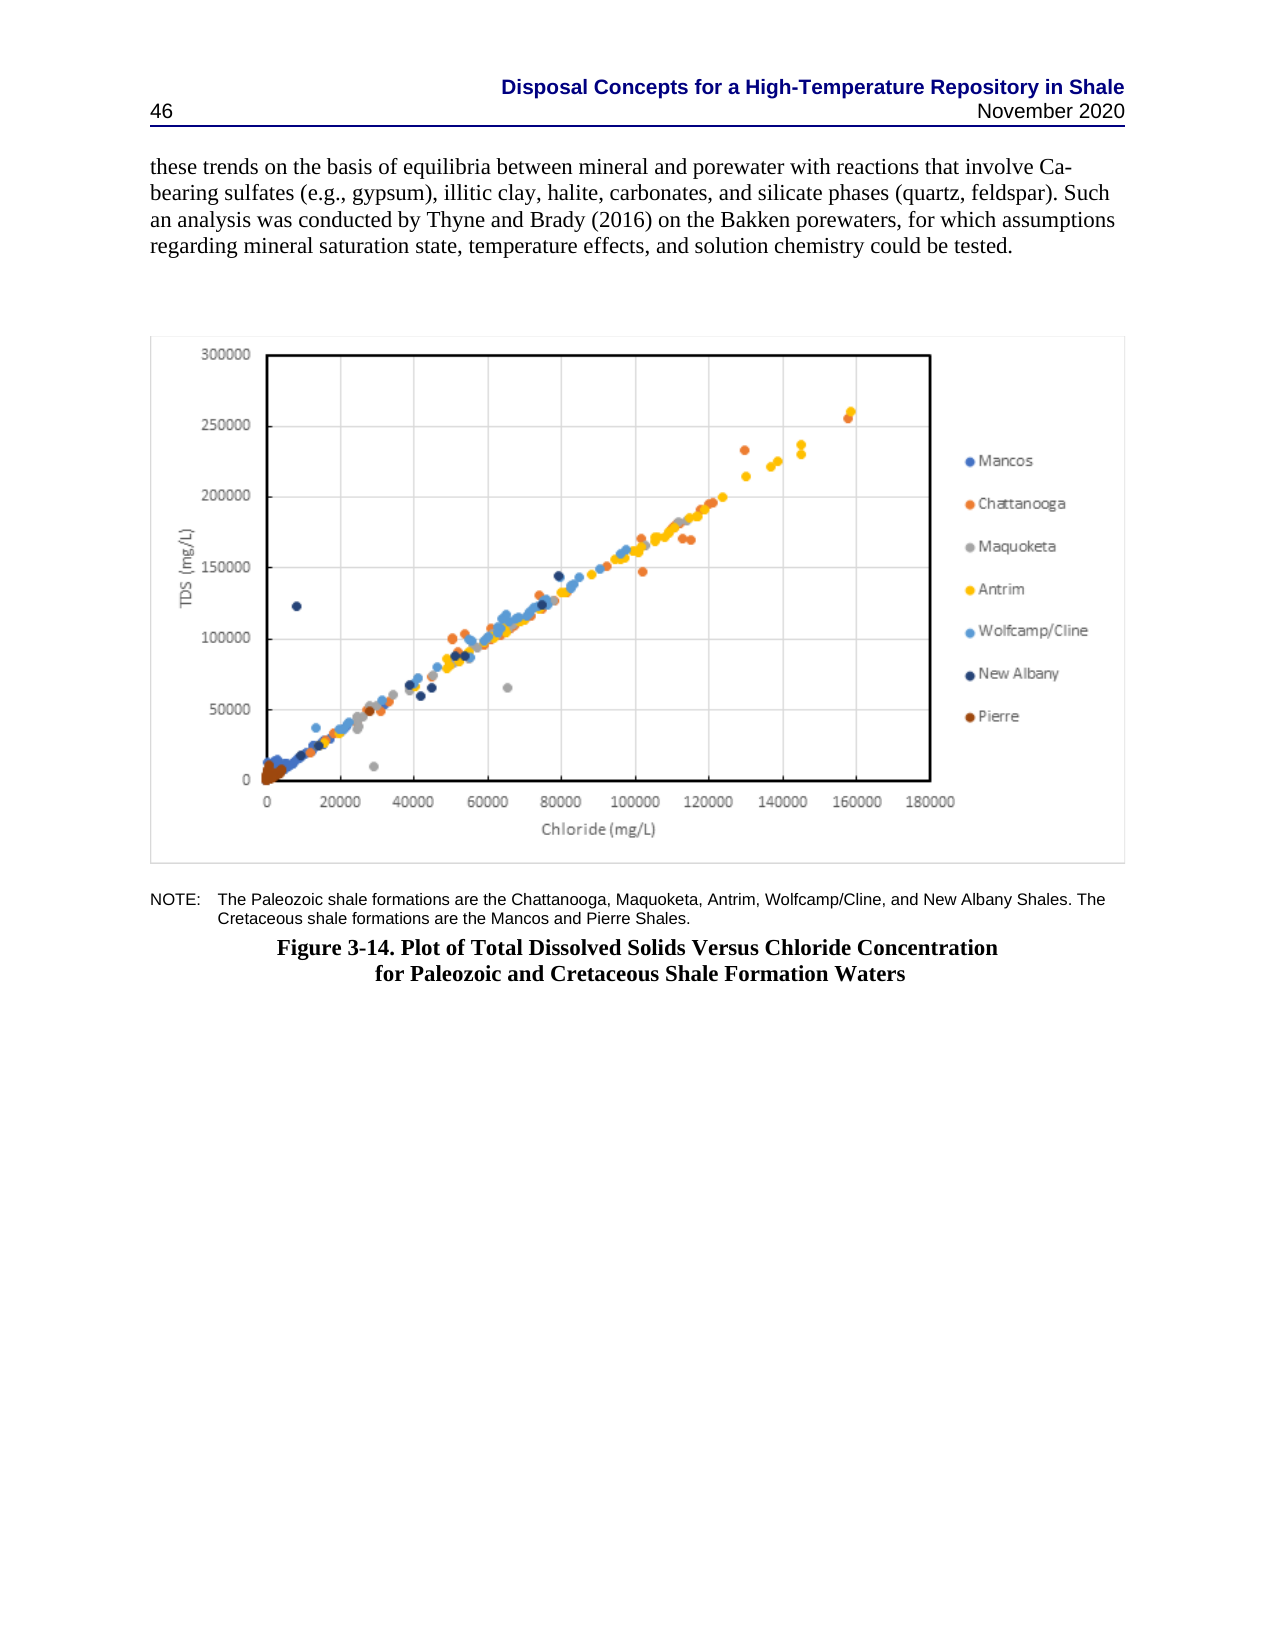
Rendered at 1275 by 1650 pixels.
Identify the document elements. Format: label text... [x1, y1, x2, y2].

text NOTE: The Paleozoic shale formations are the Chattanooga, Maquoketa, Antrim, Wolfcamp/Cline, and New Albany Shales. The Cretaceous shale formations are the Mancos and Pierre Shales. [150, 889, 1125, 928]
picture [150, 336, 1125, 864]
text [150, 153, 1125, 258]
